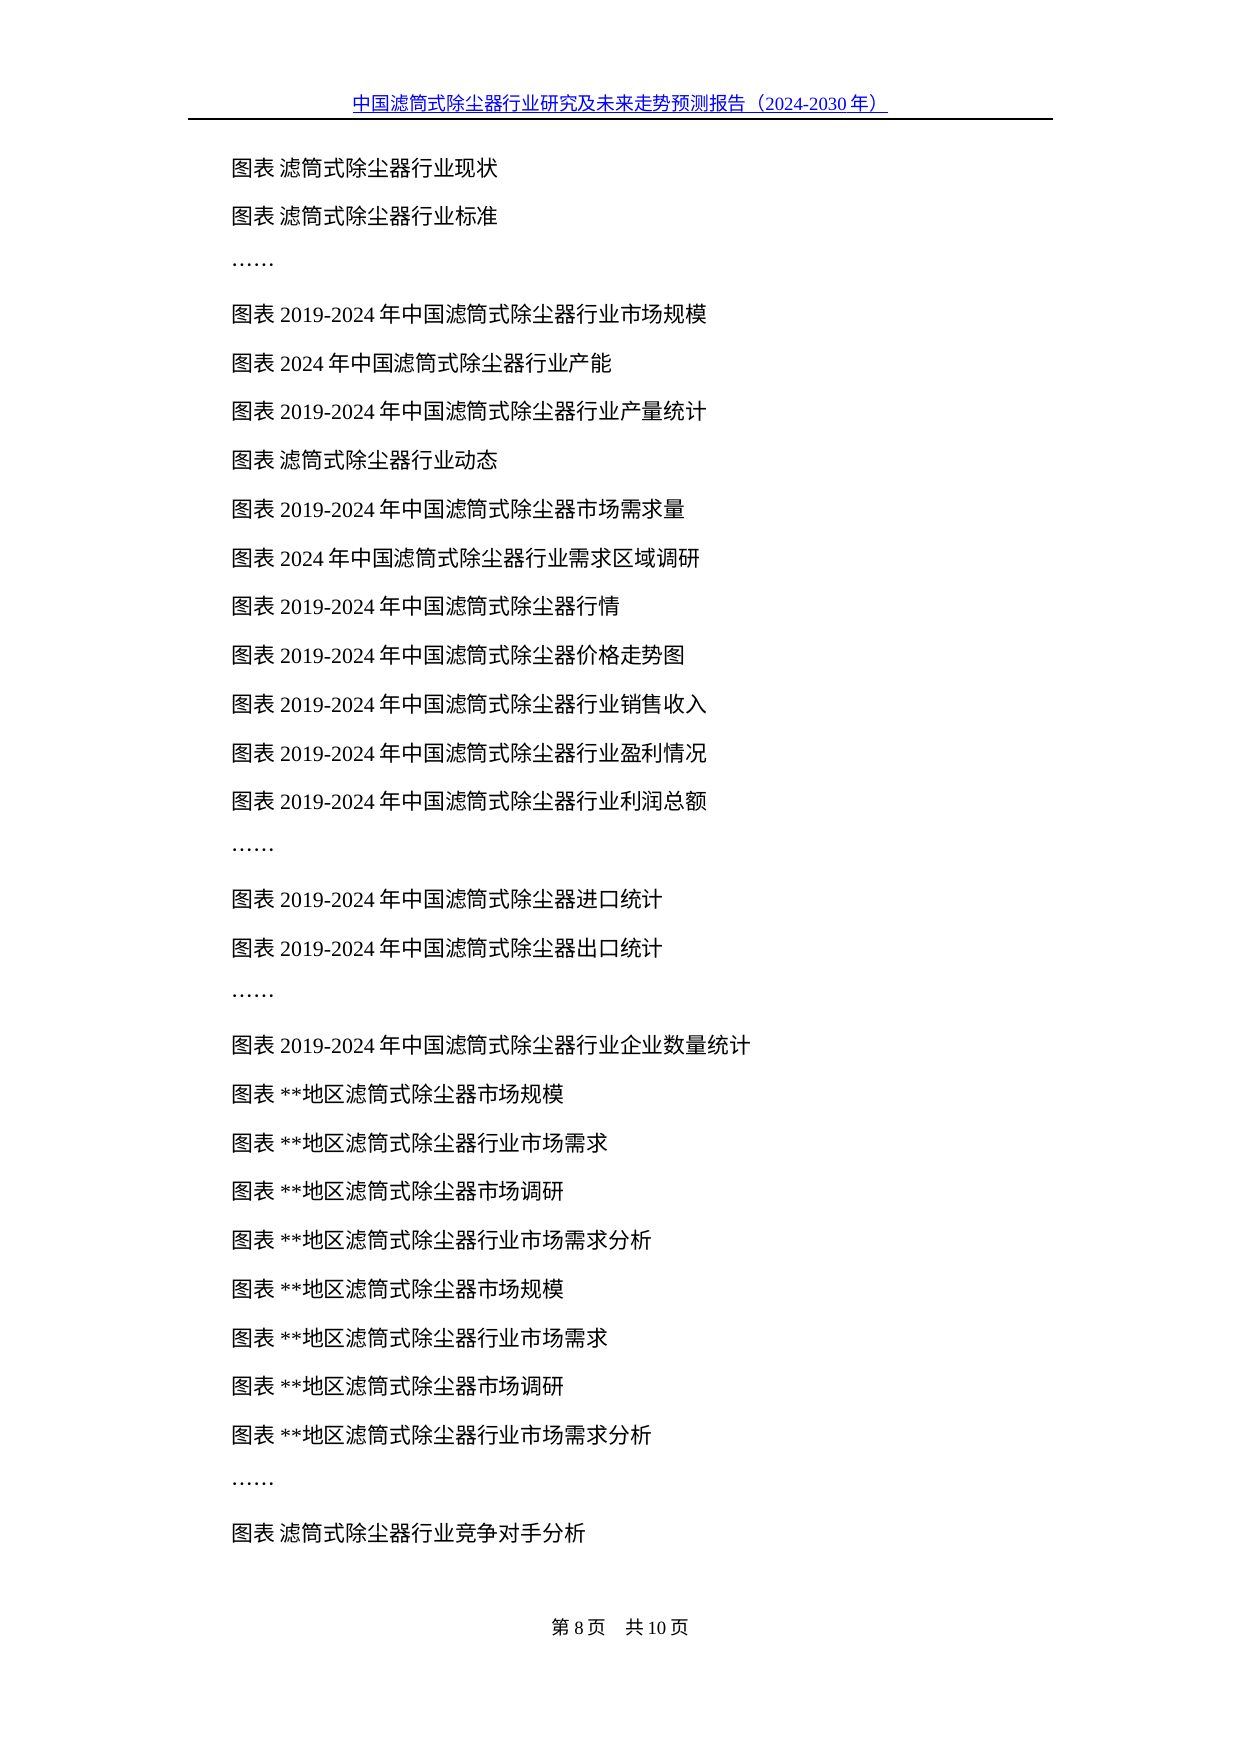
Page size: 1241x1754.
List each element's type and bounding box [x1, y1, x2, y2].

text [187, 150, 1053, 1548]
